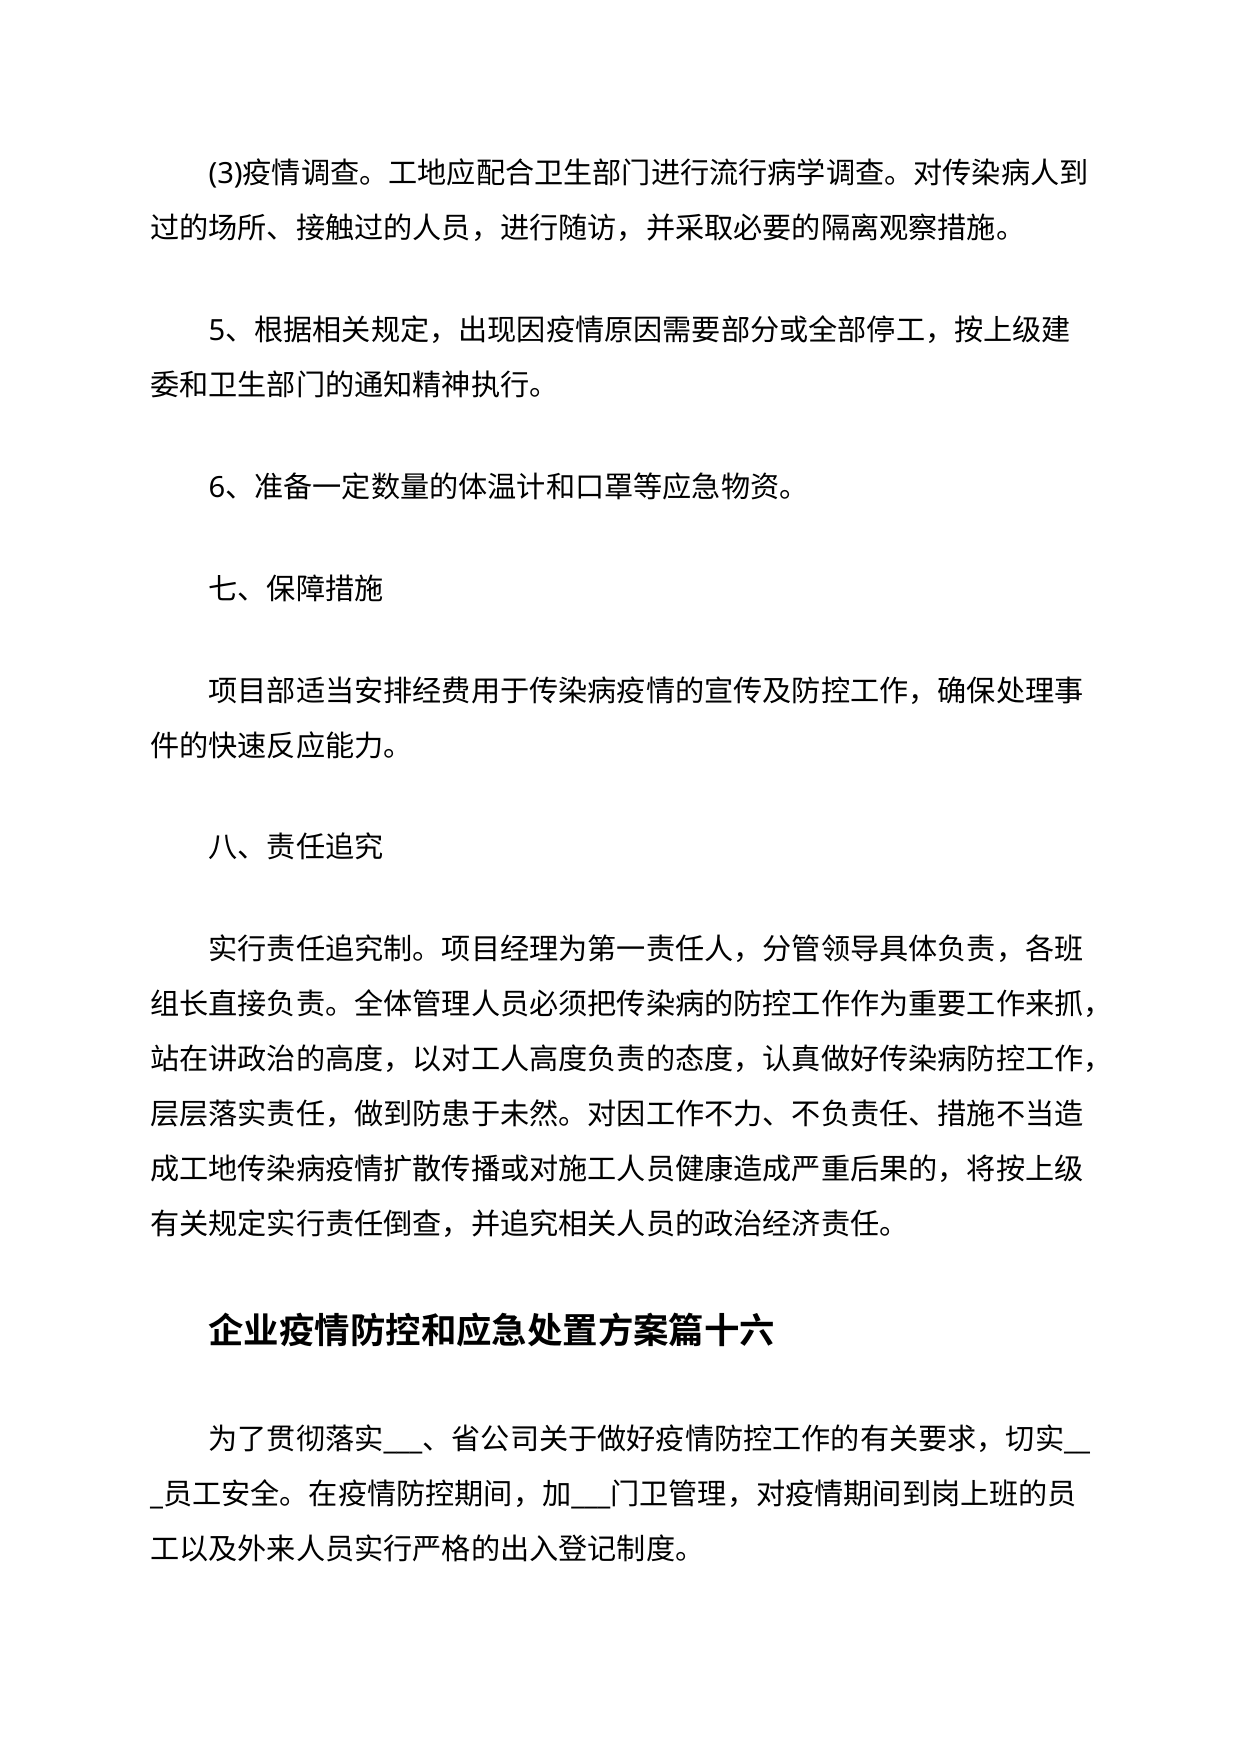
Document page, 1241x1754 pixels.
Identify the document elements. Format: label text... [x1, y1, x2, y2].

text 5、根据相关规定，出现因疫情原因需要部分或全部停工，按上级建委和卫生部门的通知精神执行。 [150, 307, 1090, 404]
text 实行责任追究制。项目经理为第一责任人，分管领导具体负责，各班组长直接负责。全体管理人员必须把传染病的防控工作作为重要工作来抓，站在讲政治的高度，以对工人高度负责的态度，认真做好传染病防控工作，层层落实责任，做到防患于未然。对因工作不力、不负责任、措施不当造成工地传染病疫情扩散传播或对施工人员健康造成严重后果的，将按上级有关规定实行责任倒查，并追究相关人员的政治经济责任。 [150, 926, 1090, 1242]
text 七、保障措施 [150, 566, 1090, 608]
text 6、准备一定数量的体温计和口罩等应急物资。 [150, 463, 1090, 506]
text 企业疫情防控和应急处置方案篇十六 [150, 1302, 1090, 1353]
text 为了贯彻落实___、省公司关于做好疫情防控工作的有关要求，切实___员工安全。在疫情防控期间，加___门卫管理，对疫情期间到岗上班的员工以及外来人员实行严格的出入登记制度。 [150, 1415, 1090, 1568]
text 八、责任追究 [150, 824, 1090, 866]
text 项目部适当安排经费用于传染病疫情的宣传及防控工作，确保处理事件的快速反应能力。 [150, 667, 1090, 764]
text (3)疫情调查。工地应配合卫生部门进行流行病学调查。对传染病人到过的场所、接触过的人员，进行随访，并采取必要的隔离观察措施。 [150, 150, 1090, 247]
